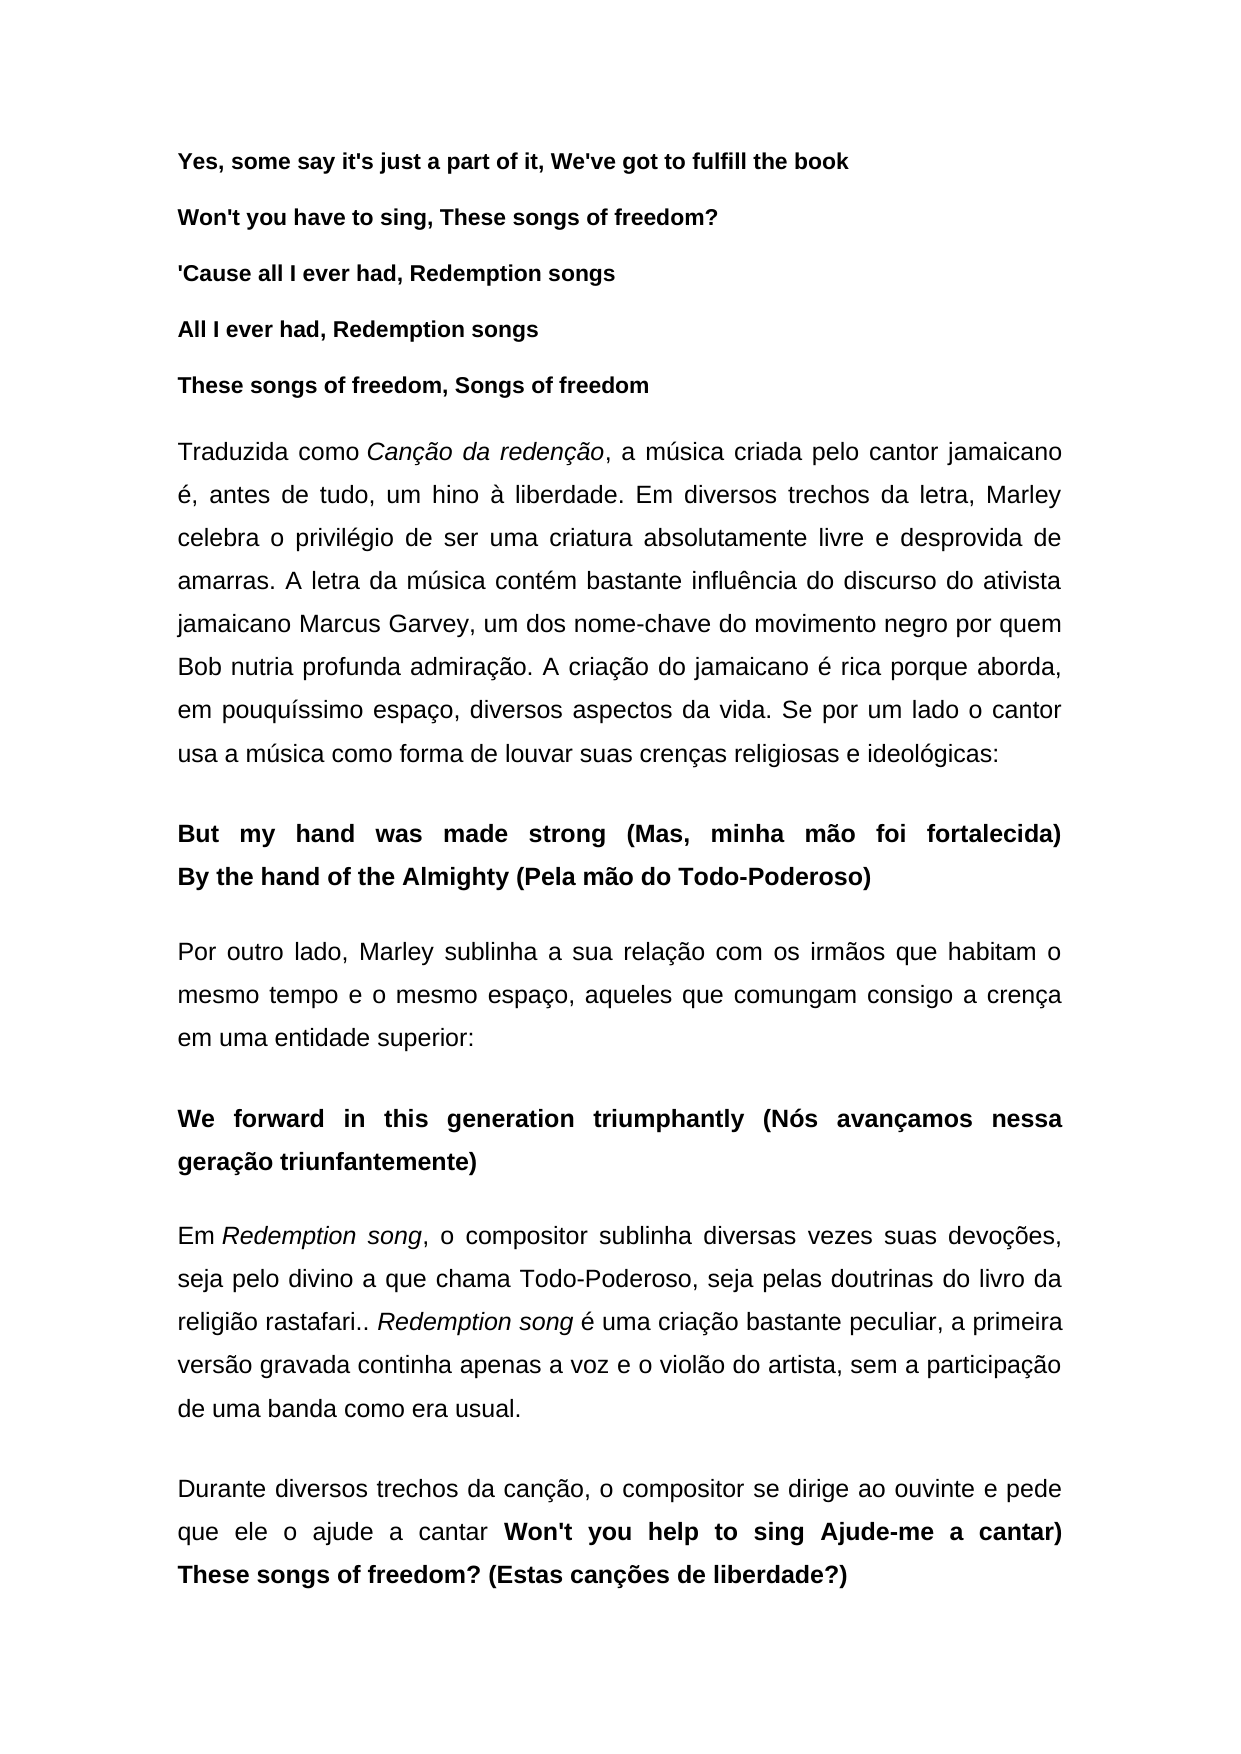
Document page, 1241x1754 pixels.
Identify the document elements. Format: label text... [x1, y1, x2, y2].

text We forward in this generation triumphantly (Nós avançamos nessa geração triunfantemente) [177, 1103, 1063, 1175]
text All I ever had, Redemption songs [177, 316, 1063, 342]
text Durante diversos trechos da canção, o compositor se dirige ao ouvinte e pede que ele o ajude a cantar Won't you help to sing Ajude-me a cantar) These songs of freedom? (Estas canções de liberdade?) [177, 1474, 1063, 1589]
text Traduzida como Canção da redenção, a música criada pelo cantor jamaicano é, antes de tudo, um hino à liberdade. Em diversos trechos da letra, Marley celebra o privilégio de ser uma criatura absolutamente livre e desprovida de amarras. A letra da música contém bastante influência do discurso do ativista jamaicano Marcus Garvey, um dos nome-chave do movimento negro por quem Bob nutria profunda admiração. A criação do jamaicano é rica porque aborda, em pouquíssimo espaço, diversos aspectos da vida. Se por um lado o cantor usa a música como forma de louvar suas crenças religiosas e ideológicas: [177, 437, 1063, 767]
text Por outro lado, Marley sublinha a sua relação com os irmãos que habitam o mesmo tempo e o mesmo espaço, aqueles que comungam consigo a crença em uma entidade superior: [177, 937, 1063, 1052]
text These songs of freedom, Songs of freedom [177, 372, 1063, 398]
text Won't you have to sing, These songs of freedom? [177, 204, 1063, 230]
text Yes, some say it's just a part of it, We've got to fulfill the book [177, 148, 1063, 174]
text But my hand was made strong (Mas, minha mão foi fortalecida) By the hand of the Almighty (Pela mão do Todo-Poderoso) [177, 819, 1063, 891]
text 'Cause all I ever had, Redemption songs [177, 260, 1063, 286]
text Em Redemption song, o compositor sublinha diversas vezes suas devoções, seja pelo divino a que chama Todo-Poderoso, seja pelas doutrinas do livro da religião rastafari.. Redemption song é uma criação bastante peculiar, a primeira versão gravada continha apenas a voz e o violão do artista, sem a participação de uma banda como era usual. [177, 1221, 1063, 1422]
